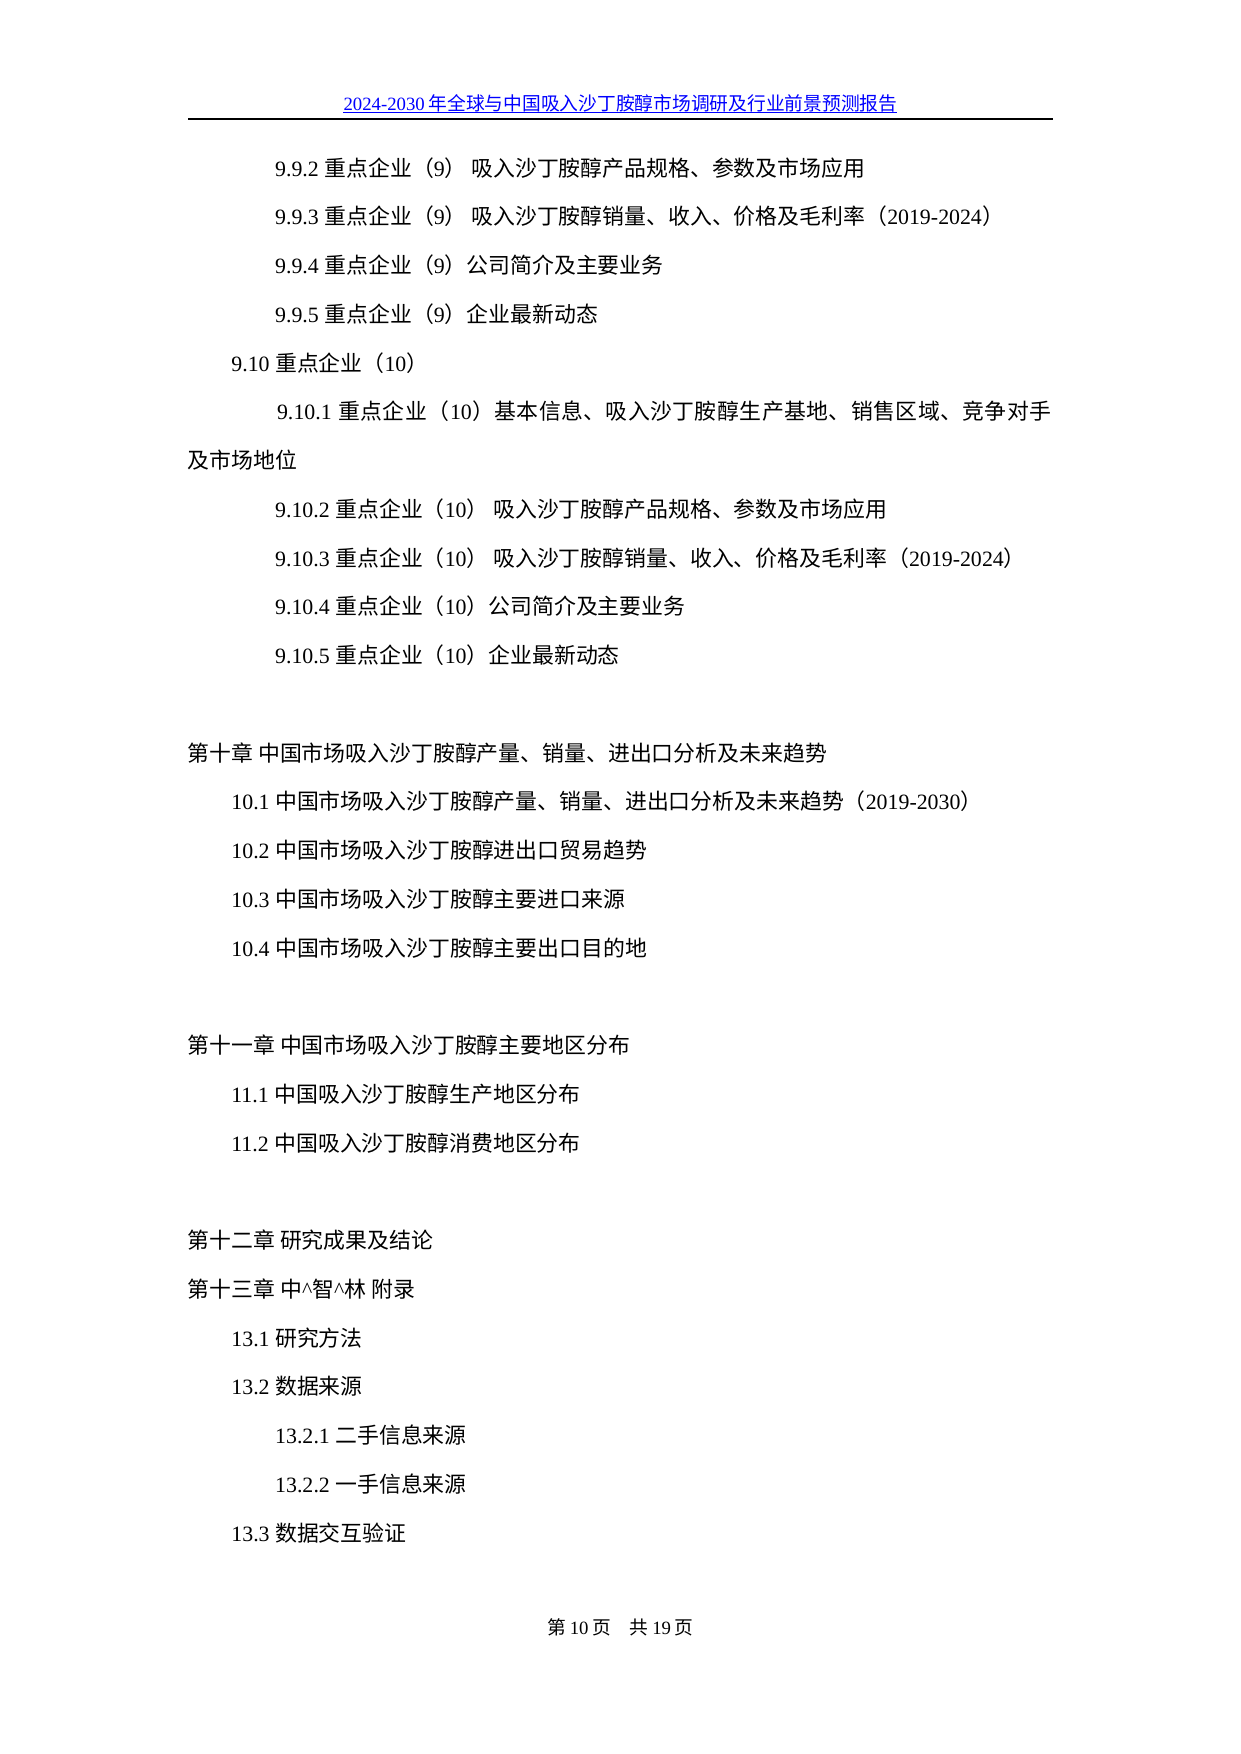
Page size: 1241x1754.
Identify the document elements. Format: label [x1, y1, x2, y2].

text [187, 150, 1053, 1548]
